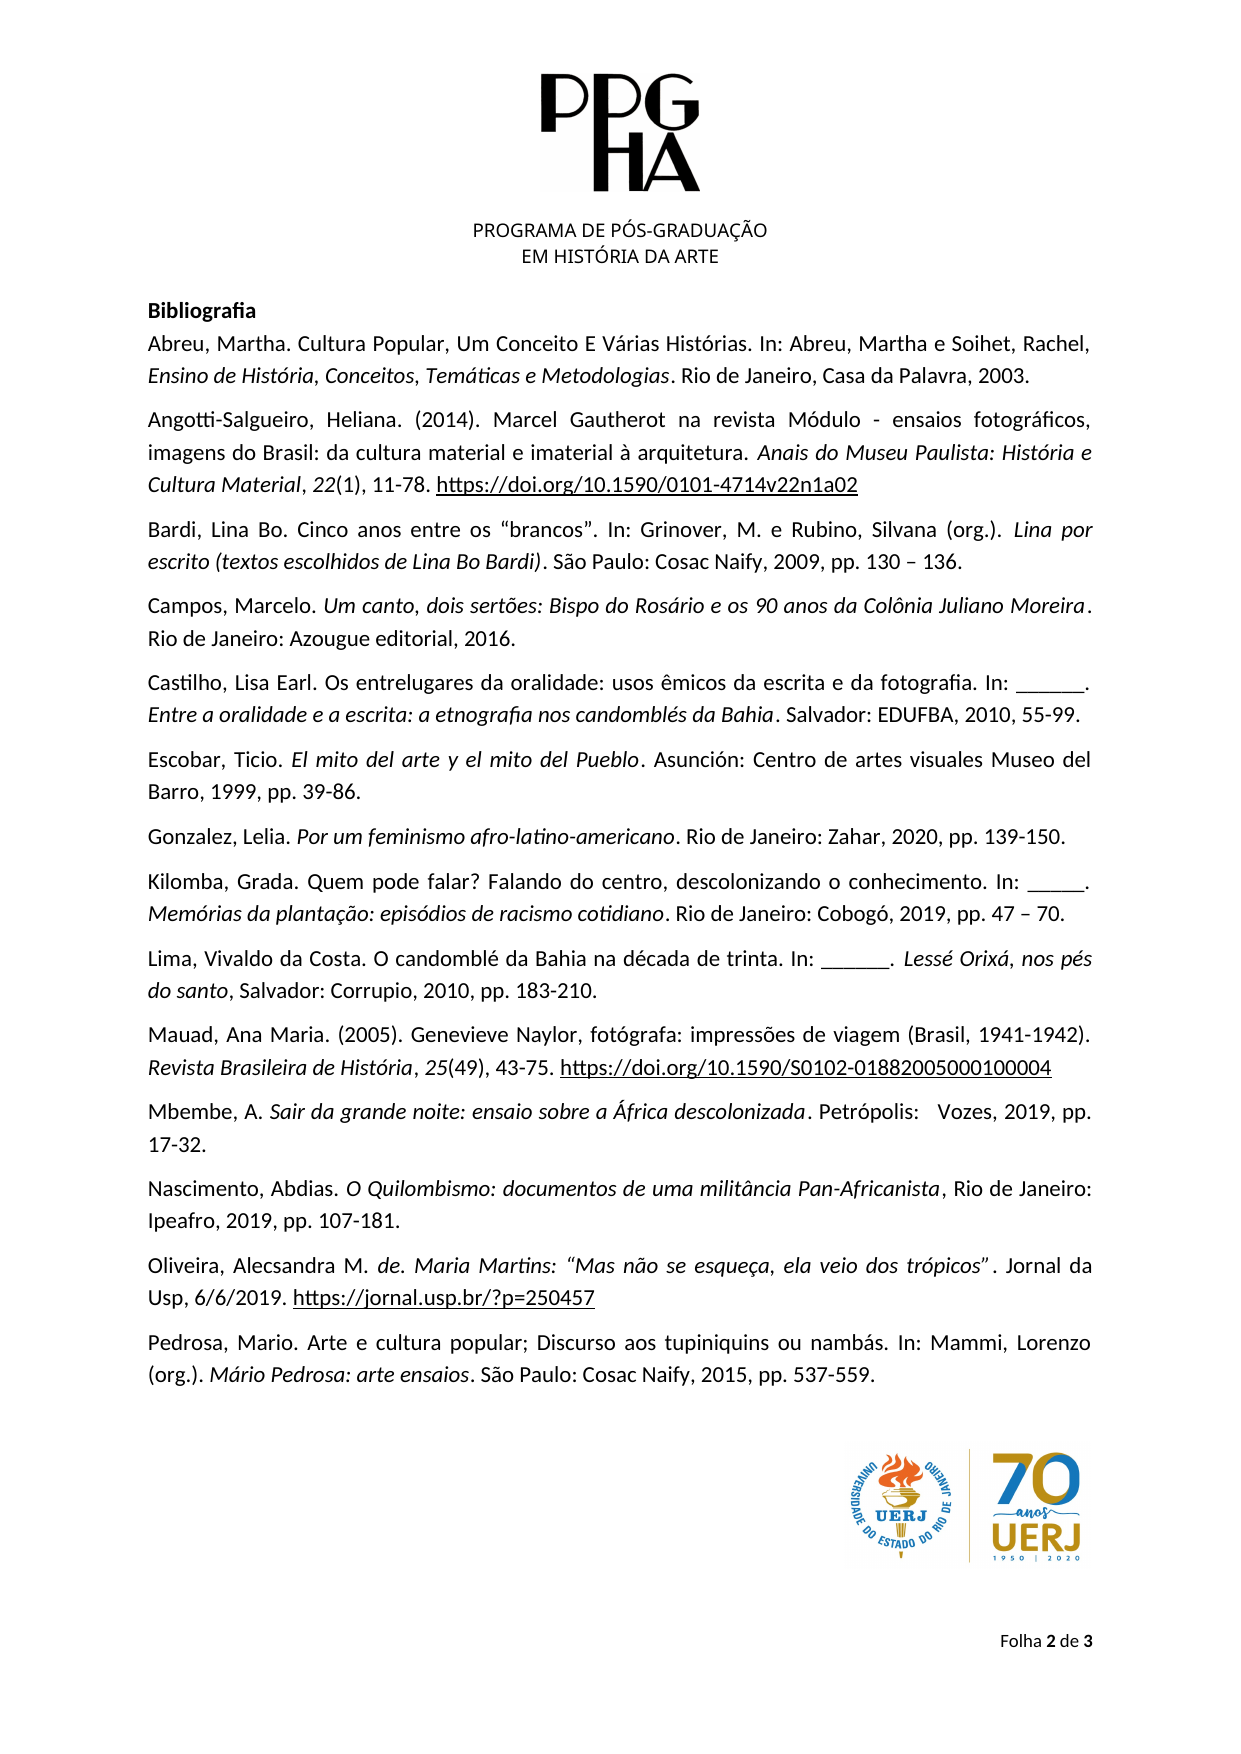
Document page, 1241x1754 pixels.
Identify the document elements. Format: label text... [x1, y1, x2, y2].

text Mauad, Ana Maria. (2005). Genevieve Naylor, fotógrafa: impressões de viagem (Brasil, 1941-1942). Revista Brasileira de História, 25(49), 43-75. https://doi.org/10.1590/S0102-01882005000100004 [148, 1021, 1092, 1081]
text Lima, Vivaldo da Costa. O candomblé da Bahia na década de trinta. In: ______. Lessé Orixá, nos pés do santo, Salvador: Corrupio, 2010, pp. 183-210. [148, 944, 1092, 1004]
text Pedrosa, Mario. Arte e cultura popular; Discurso aos tupiniquins ou nambás. In: Mammi, Lorenzo (org.). Mário Pedrosa: arte ensaios. São Paulo: Cosac Naify, 2015, pp. 537-559. [148, 1328, 1092, 1388]
text Abreu, Martha. Cultura Popular, Um Conceito E Várias Histórias. In: Abreu, Martha e Soihet, Rachel, Ensino de História, Conceitos, Temáticas e Metodologias. Rio de Janeiro, Casa da Palavra, 2003. [148, 329, 1092, 389]
text Kilomba, Grada. Quem pode falar? Falando do centro, descolonizando o conhecimento. In: _____. Memórias da plantação: episódios de racismo cotidiano. Rio de Janeiro: Cobogó, 2019, pp. 47 – 70. [148, 867, 1092, 927]
text Nascimento, Abdias. O Quilombismo: documentos de uma militância Pan-Africanista, Rio de Janeiro: Ipeafro, 2019, pp. 107-181. [148, 1174, 1092, 1234]
text Bibliografia [148, 297, 1092, 324]
text Mbembe, A. Sair da grande noite: ensaio sobre a África descolonizada. Petrópolis: Vozes, 2019, pp. 17-32. [148, 1097, 1092, 1158]
text Gonzalez, Lelia. Por um feminismo afro-latino-americano. Rio de Janeiro: Zahar, 2020, pp. 139-150. [148, 822, 1092, 850]
text Angotti-Salgueiro, Heliana. (2014). Marcel Gautherot na revista Módulo - ensaios fotográficos, imagens do Brasil: da cultura material e imaterial à arquitetura. Anais do Museu Paulista: História e Cultura Material, 22(1), 11-78. https://doi.org/10.1590/0101-4714v22n1a02 [148, 406, 1092, 498]
text Escobar, Ticio. El mito del arte y el mito del Pueblo. Asunción: Centro de artes visuales Museo del Barro, 1999, pp. 39-86. [148, 745, 1092, 806]
text Oliveira, Alecsandra M. de. Maria Martins: “Mas não se esqueça, ela veio dos trópicos”. Jornal da Usp, 6/6/2019. https://jornal.usp.br/?p=250457 [148, 1251, 1092, 1311]
text Castilho, Lisa Earl. Os entrelugares da oralidade: usos êmicos da escrita e da fotografia. In: ______. Entre a oralidade e a escrita: a etnografia nos candomblés da Bahia. Salvador: EDUFBA, 2010, 55-99. [148, 668, 1092, 729]
text Bardi, Lina Bo. Cinco anos entre os “brancos”. In: Grinover, M. e Rubino, Silvana (org.). Lina por escrito (textos escolhidos de Lina Bo Bardi). São Paulo: Cosac Naify, 2009, pp. 130 – 136. [148, 515, 1092, 575]
text Campos, Marcelo. Um canto, dois sertões: Bispo do Rosário e os 90 anos da Colônia Juliano Moreira. Rio de Janeiro: Azougue editorial, 2016. [148, 592, 1092, 652]
picture [844, 1441, 1091, 1569]
picture [540, 73, 700, 192]
